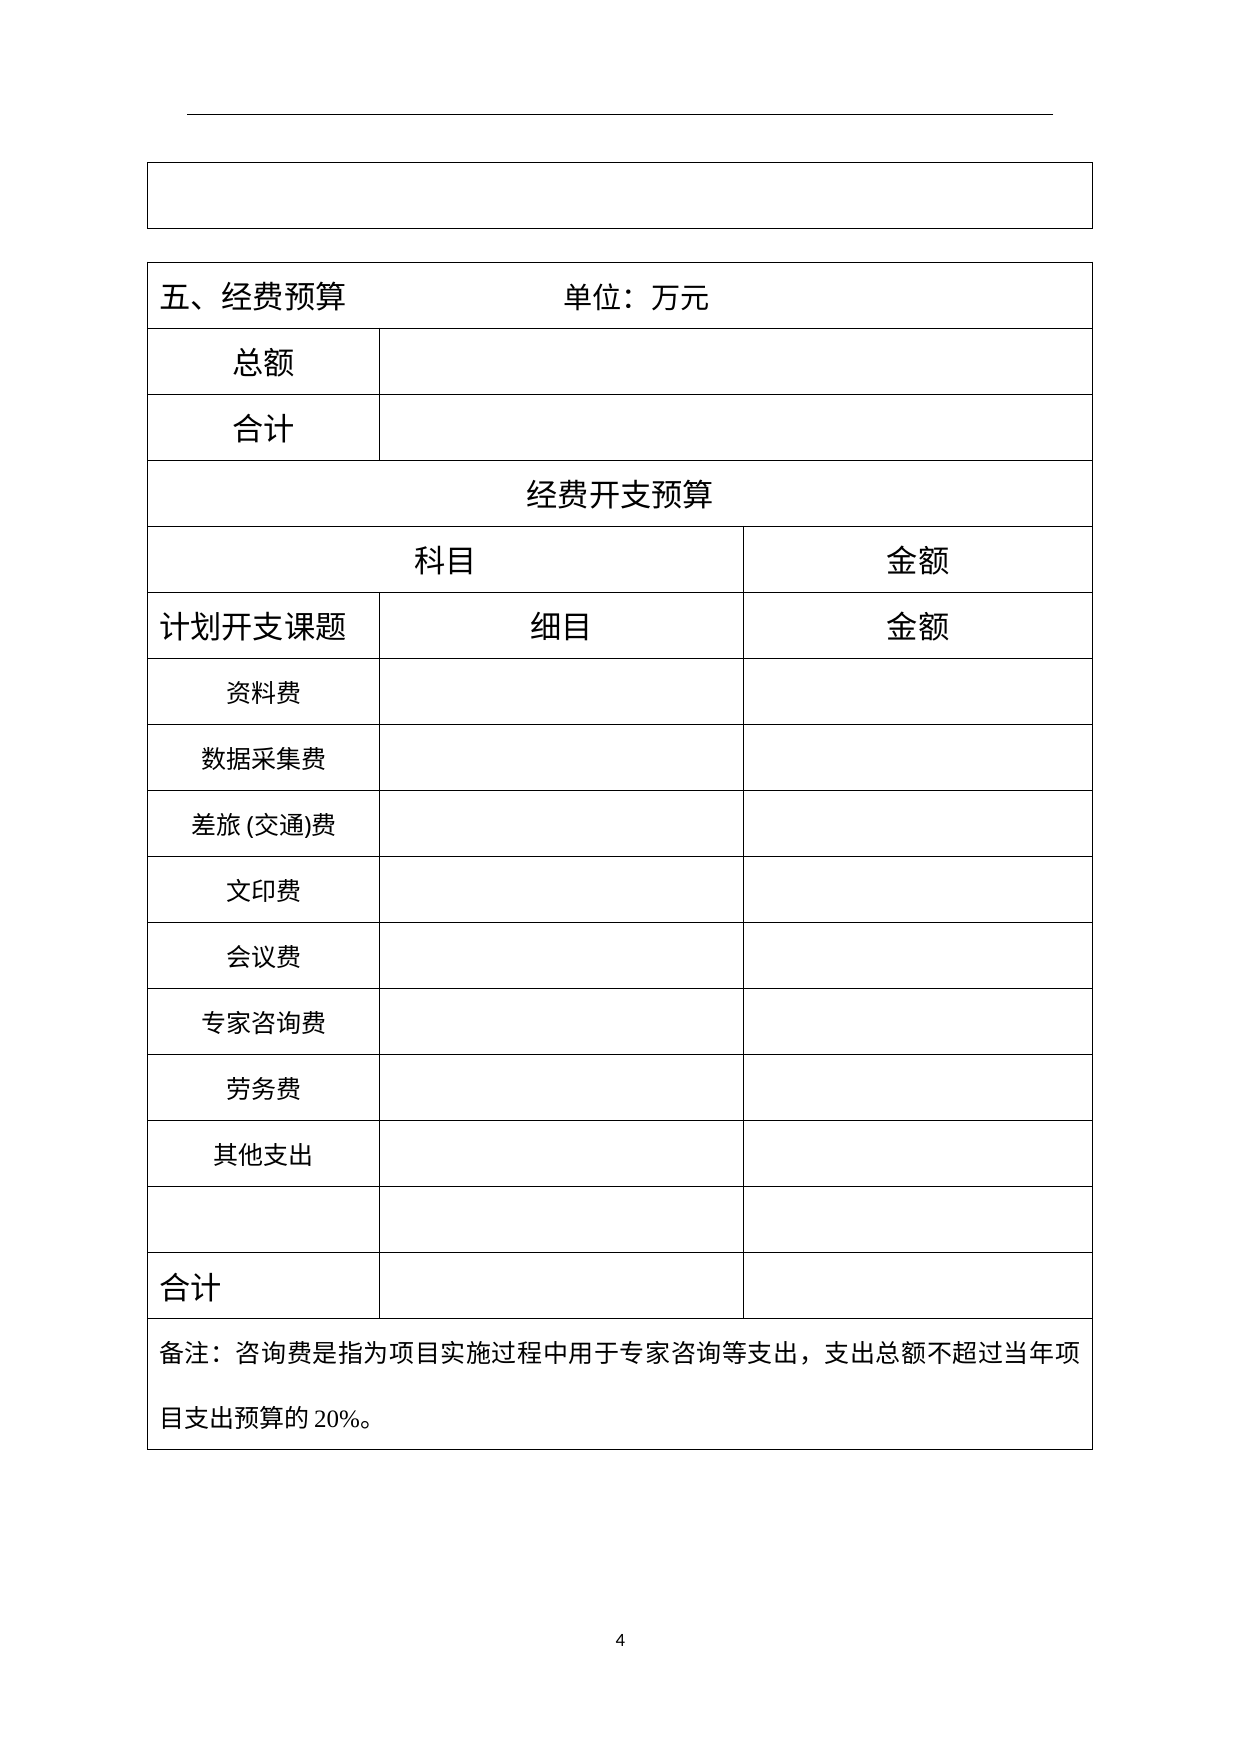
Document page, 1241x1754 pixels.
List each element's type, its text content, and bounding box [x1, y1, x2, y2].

table_cell [380, 329, 1092, 394]
table_cell [380, 989, 743, 1054]
table_cell [380, 857, 743, 922]
table_cell [380, 1121, 743, 1186]
table_cell [380, 659, 743, 724]
table_cell [744, 791, 1092, 856]
table_cell 经费开支预算 [148, 461, 1092, 526]
table_cell 资料费 [148, 659, 379, 724]
table_cell 其他支出 [148, 1121, 379, 1186]
table_cell 细目 [380, 593, 743, 658]
table_cell [744, 659, 1092, 724]
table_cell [148, 163, 1092, 228]
table_cell [744, 923, 1092, 988]
table_cell [744, 1253, 1092, 1318]
table_cell 劳务费 [148, 1055, 379, 1120]
table_cell 金额 [744, 593, 1092, 658]
table_header 五、经费预算 单位：万元 [148, 263, 1092, 328]
table_cell [148, 1187, 379, 1252]
table_cell 合计 [148, 395, 379, 460]
table_cell 计划开支课题 [148, 593, 379, 658]
table_cell [744, 1055, 1092, 1120]
table_cell 备注：咨询费是指为项目实施过程中用于专家咨询等支出，支出总额不超过当年项目支出预算的20%。 [148, 1319, 1092, 1449]
table_cell 差旅 (交通)费 [148, 791, 379, 856]
table_cell [380, 1055, 743, 1120]
table_cell 合计 [148, 1253, 379, 1318]
table_cell 会议费 [148, 923, 379, 988]
table_cell 总额 [148, 329, 379, 394]
table_cell [380, 725, 743, 790]
table_cell [744, 857, 1092, 922]
table_cell [744, 1121, 1092, 1186]
table_cell [380, 791, 743, 856]
table_cell [380, 923, 743, 988]
table_cell 金额 [744, 527, 1092, 592]
table_cell [744, 725, 1092, 790]
table_cell [380, 1187, 743, 1252]
table_cell 文印费 [148, 857, 379, 922]
table_cell 科目 [148, 527, 743, 592]
table_cell 专家咨询费 [148, 989, 379, 1054]
table_cell [380, 395, 1092, 460]
table_cell [380, 1253, 743, 1318]
table_cell [744, 1187, 1092, 1252]
table_cell 数据采集费 [148, 725, 379, 790]
table_cell [744, 989, 1092, 1054]
